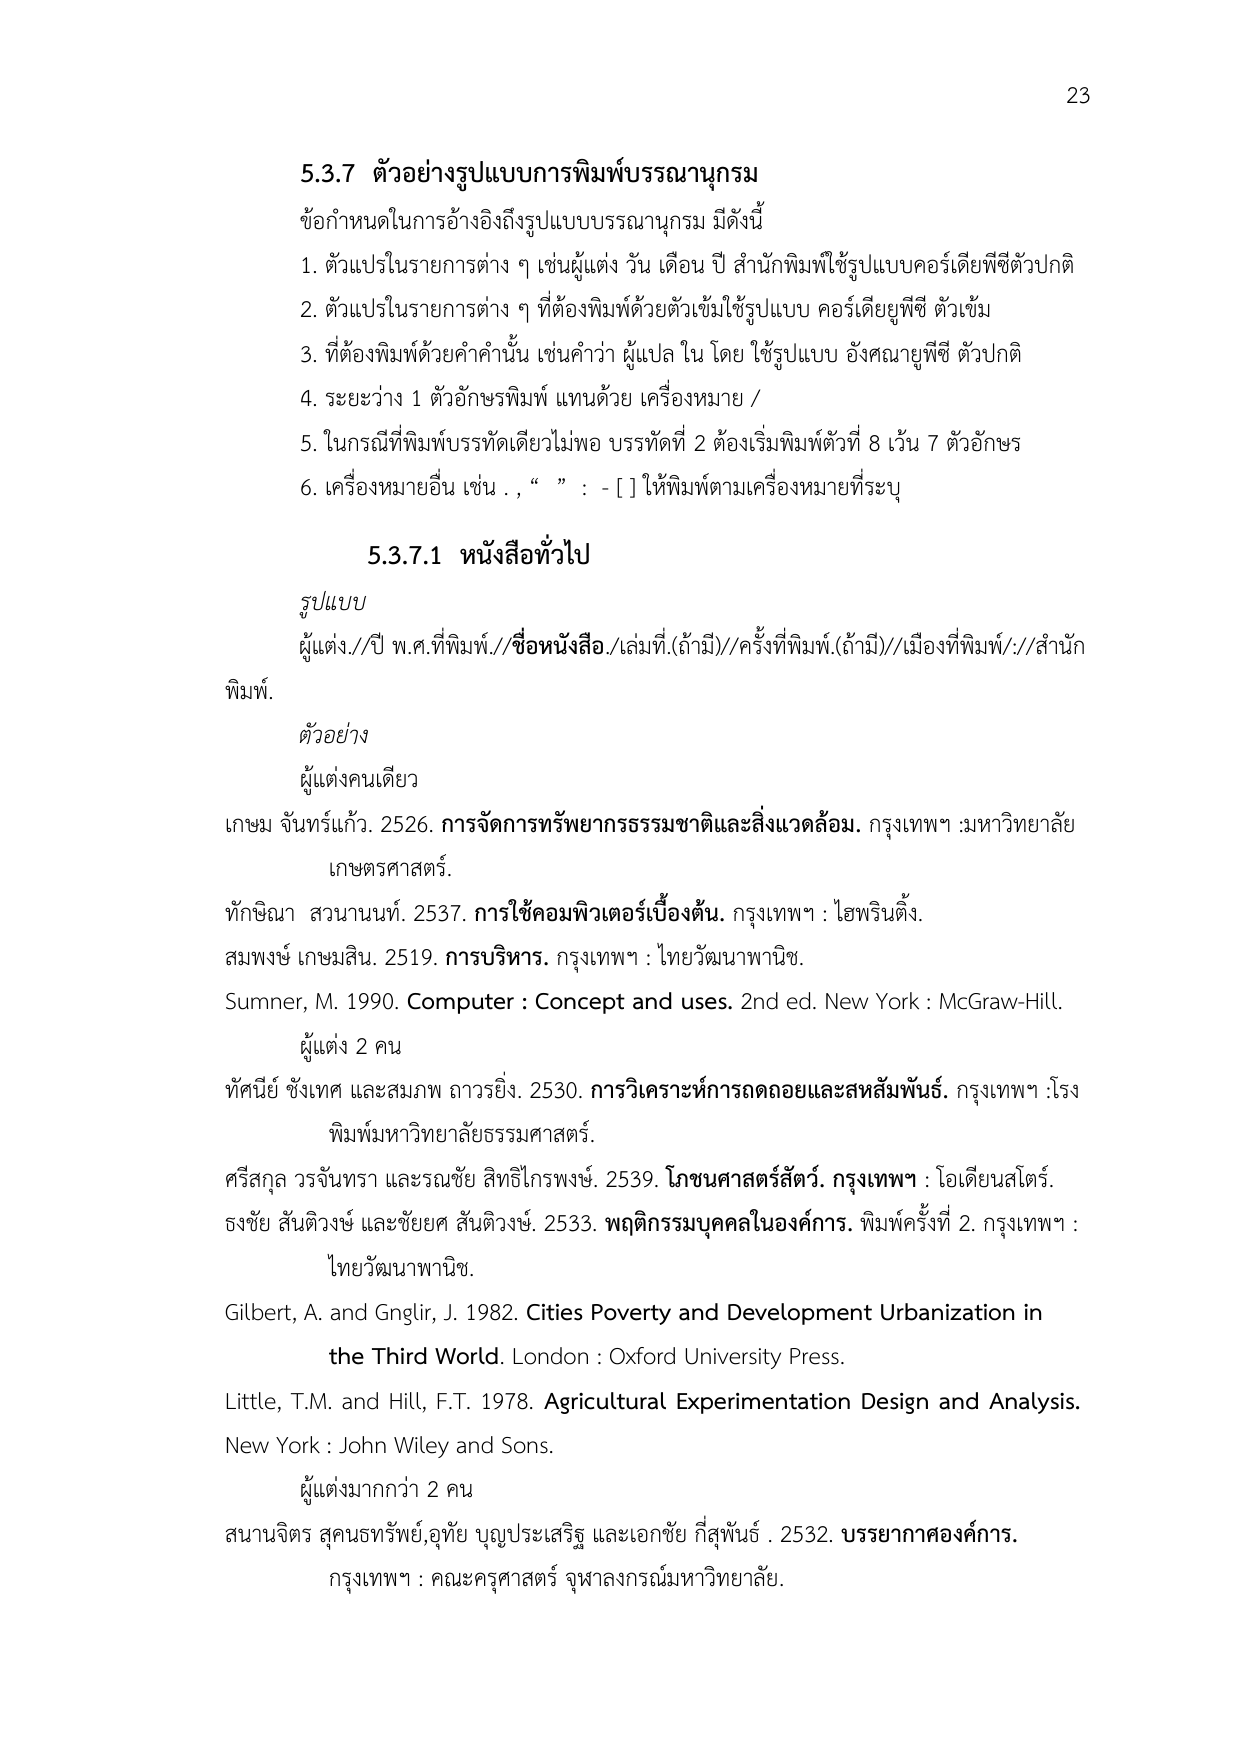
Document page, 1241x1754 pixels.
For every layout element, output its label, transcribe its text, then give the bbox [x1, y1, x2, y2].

text ผู้แต่ง.//ปี พ.ศ.ที่พิมพ์.//ชื่อหนังสือ./เล่มที่.(ถ้ามี)//ครั้งที่พิมพ์.(ถ้ามี)//เมืองที่พิมพ์/://สำนักพิมพ์. [225, 626, 1090, 714]
text รูปแบบ [225, 581, 1081, 626]
text ธงชัย สันติวงษ์ และชัยยศ สันติวงษ์. 2533. พฤติกรรมบุคคลในองค์การ. พิมพ์ครั้งที่ 2. กรุงเทพฯ : ไทยวัฒนาพานิช. [225, 1202, 1081, 1291]
text ข้อกำหนดในการอ้างอิงถึงรูปแบบบรรณานุกรม มีดังนี้ [225, 200, 1090, 244]
text 6. เครื่องหมายอื่น เช่น . , “ ” : - [ ] ให้พิมพ์ตามเครื่องหมายที่ระบุ [225, 466, 1090, 511]
text เกษม จันทร์แก้ว. 2526. การจัดการทรัพยากรธรรมชาติและสิ่งแวดล้อม. กรุงเทพฯ :มหาวิทยาลัยเกษตรศาสตร์. [225, 803, 1081, 892]
text ตัวอย่าง [225, 714, 1081, 759]
text 2. ตัวแปรในรายการต่าง ๆ ที่ต้องพิมพ์ด้วยตัวเข้มใช้รูปแบบ คอร์เดียยูพีซี ตัวเข้ม [225, 289, 1090, 333]
text ทัศนีย์ ชังเทศ และสมภพ ถาวรยิ่ง. 2530. การวิเคราะห์การถดถอยและสหสัมพันธ์. กรุงเทพฯ :โรงพิมพ์มหาวิทยาลัยธรรมศาสตร์. [225, 1069, 1081, 1158]
text ศรีสกุล วรจันทรา และรณชัย สิทธิไกรพงษ์. 2539. โภชนศาสตร์สัตว์. กรุงเทพฯ : โอเดียนสโตร์. [225, 1158, 1081, 1202]
text Sumner, M. 1990. Computer : Concept and uses. 2nd ed. New York : McGraw-Hill. [225, 981, 1081, 1025]
subtitle หนังสือทั่วไป [225, 531, 1090, 581]
text 5. ในกรณีที่พิมพ์บรรทัดเดียวไม่พอ บรรทัดที่ 2 ต้องเริ่มพิมพ์ตัวที่ 8 เว้น 7 ตัวอักษร [225, 422, 1090, 466]
text ผู้แต่งคนเดียว [225, 759, 1090, 803]
subtitle ตัวอย่างรูปแบบการพิมพ์บรรณานุกรม [225, 150, 1090, 200]
text Gilbert, A. and Gnglir, J. 1982. Cities Poverty and Development Urbanization in the Third World. London : Oxford University Press. [225, 1291, 1081, 1380]
text Little, T.M. and Hill, F.T. 1978. Agricultural Experimentation Design and Analysis. New York : John Wiley and Sons. [225, 1380, 1081, 1469]
text สมพงษ์ เกษมสิน. 2519. การบริหาร. กรุงเทพฯ : ไทยวัฒนาพานิช. [225, 936, 1081, 981]
text 3. ที่ต้องพิมพ์ด้วยคำคำนั้น เช่นคำว่า ผู้แปล ใน โดย ใช้รูปแบบ อังศณายูพีซี ตัวปกติ [225, 333, 1090, 377]
text 1. ตัวแปรในรายการต่าง ๆ เช่นผู้แต่ง วัน เดือน ปี สำนักพิมพ์ใช้รูปแบบคอร์เดียพีซีตัวปกติ [225, 244, 1090, 289]
text ผู้แต่ง 2 คน [225, 1025, 1090, 1069]
text 4. ระยะว่าง 1 ตัวอักษรพิมพ์ แทนด้วย เครื่องหมาย / [225, 377, 1090, 422]
text ทักษิณา สวนานนท์. 2537. การใช้คอมพิวเตอร์เบื้องต้น. กรุงเทพฯ : ไฮพรินติ้ง. [225, 892, 1081, 936]
text ผู้แต่งมากกว่า 2 คน [225, 1469, 1090, 1513]
text สนานจิตร สุคนธทรัพย์,อุทัย บุญประเสริฐ และเอกชัย กี่สุพันธ์ . 2532. บรรยากาศองค์การ. กรุงเทพฯ : คณะครุศาสตร์ จุฬาลงกรณ์มหาวิทยาลัย. [225, 1513, 1081, 1602]
